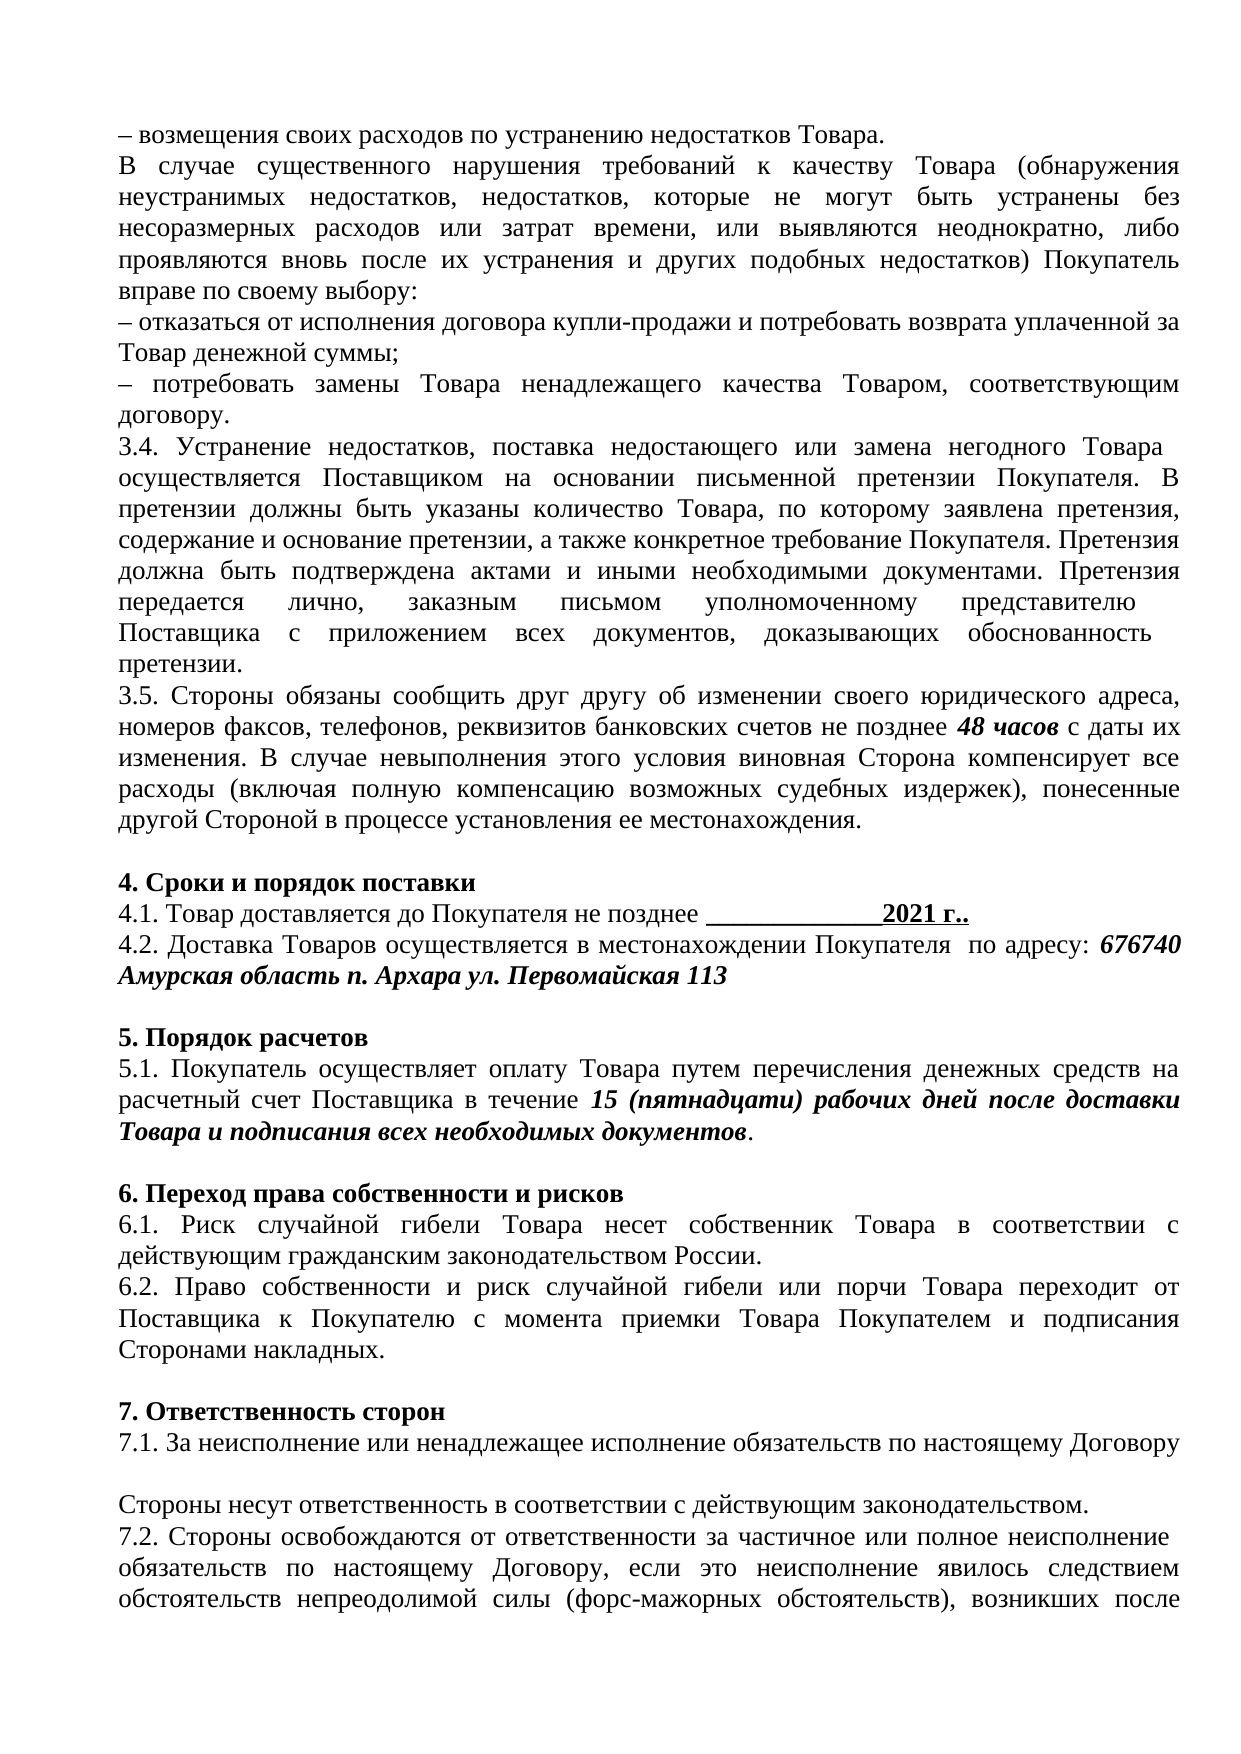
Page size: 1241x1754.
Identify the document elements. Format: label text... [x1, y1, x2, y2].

text 7. Ответственность сторон [118, 1395, 1181, 1426]
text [118, 1520, 1181, 1613]
text 4.2. Доставка Товаров осуществляется в местонахождении Покупателя по адресу: 676740 Амурская область п. Архара ул. Первомайская 113 [118, 928, 1181, 990]
text 6.1. Риск случайной гибели Товара несет собственник Товара в соответствии с действующим гражданским законодательством России. [118, 1208, 1181, 1271]
text 5. Порядок расчетов [118, 1021, 1181, 1052]
text – возмещения своих расходов по устранению недостатков Товара. [118, 118, 1181, 149]
text – отказаться от исполнения договора купли-продажи и потребовать возврата уплаченной за Товар денежной суммы; [118, 305, 1181, 367]
text 6.2. Право собственности и риск случайной гибели или порчи Товара переходит от Поставщика к Покупателю с момента приемки Товара Покупателем и подписания Сторонами накладных. [118, 1271, 1181, 1364]
text 3.5. Стороны обязаны сообщить друг другу об изменении своего юридического адреса, номеров факсов, телефонов, реквизитов банковских счетов не позднее 48 часов с даты их изменения. В случае невыполнения этого условия виновная Сторона компенсирует все расходы (включая полную компенсацию возможных судебных издержек), понесенные другой Стороной в процессе установления ее местонахождения. [118, 679, 1181, 834]
text 4.1. Товар доставляется до Покупателя не позднее _____________2021 г.. [118, 897, 1181, 928]
text В случае существенного нарушения требований к качеству Товара (обнаружения неустранимых недостатков, недостатков, которые не могут быть устранены без несоразмерных расходов или затрат времени, или выявляются неоднократно, либо проявляются вновь после их устранения и других подобных недостатков) Покупатель вправе по своему выбору: [118, 149, 1181, 305]
text 3.4. Устранение недостатков, поставка недостающего или замена негодного Товара осуществляется Поставщиком на основании письменной претензии Покупателя. В претензии должны быть указаны количество Товара, по которому заявлена претензия, содержание и основание претензии, а также конкретное требование Покупателя. Претензия должна быть подтверждена актами и иными необходимыми документами. Претензия передается лично, заказным письмом уполномоченному представителю Поставщика с приложением всех документов, доказывающих обоснованность претензии. [118, 429, 1181, 679]
text 5.1. Покупатель осуществляет оплату Товара путем перечисления денежных средств на расчетный счет Поставщика в течение 15 (пятнадцати) рабочих дней после доставки Товара и подписания всех необходимых документов. [118, 1052, 1181, 1146]
text 6. Переход права собственности и рисков [118, 1177, 1181, 1208]
text 7.1. За неисполнение или ненадлежащее исполнение обязательств по настоящему Договору Стороны несут ответственность в соответствии с действующим законодательством. [118, 1426, 1181, 1520]
text 4. Сроки и порядок поставки [118, 866, 1181, 897]
text – потребовать замены Товара ненадлежащего качества Товаром, соответствующим договору. [118, 367, 1181, 429]
